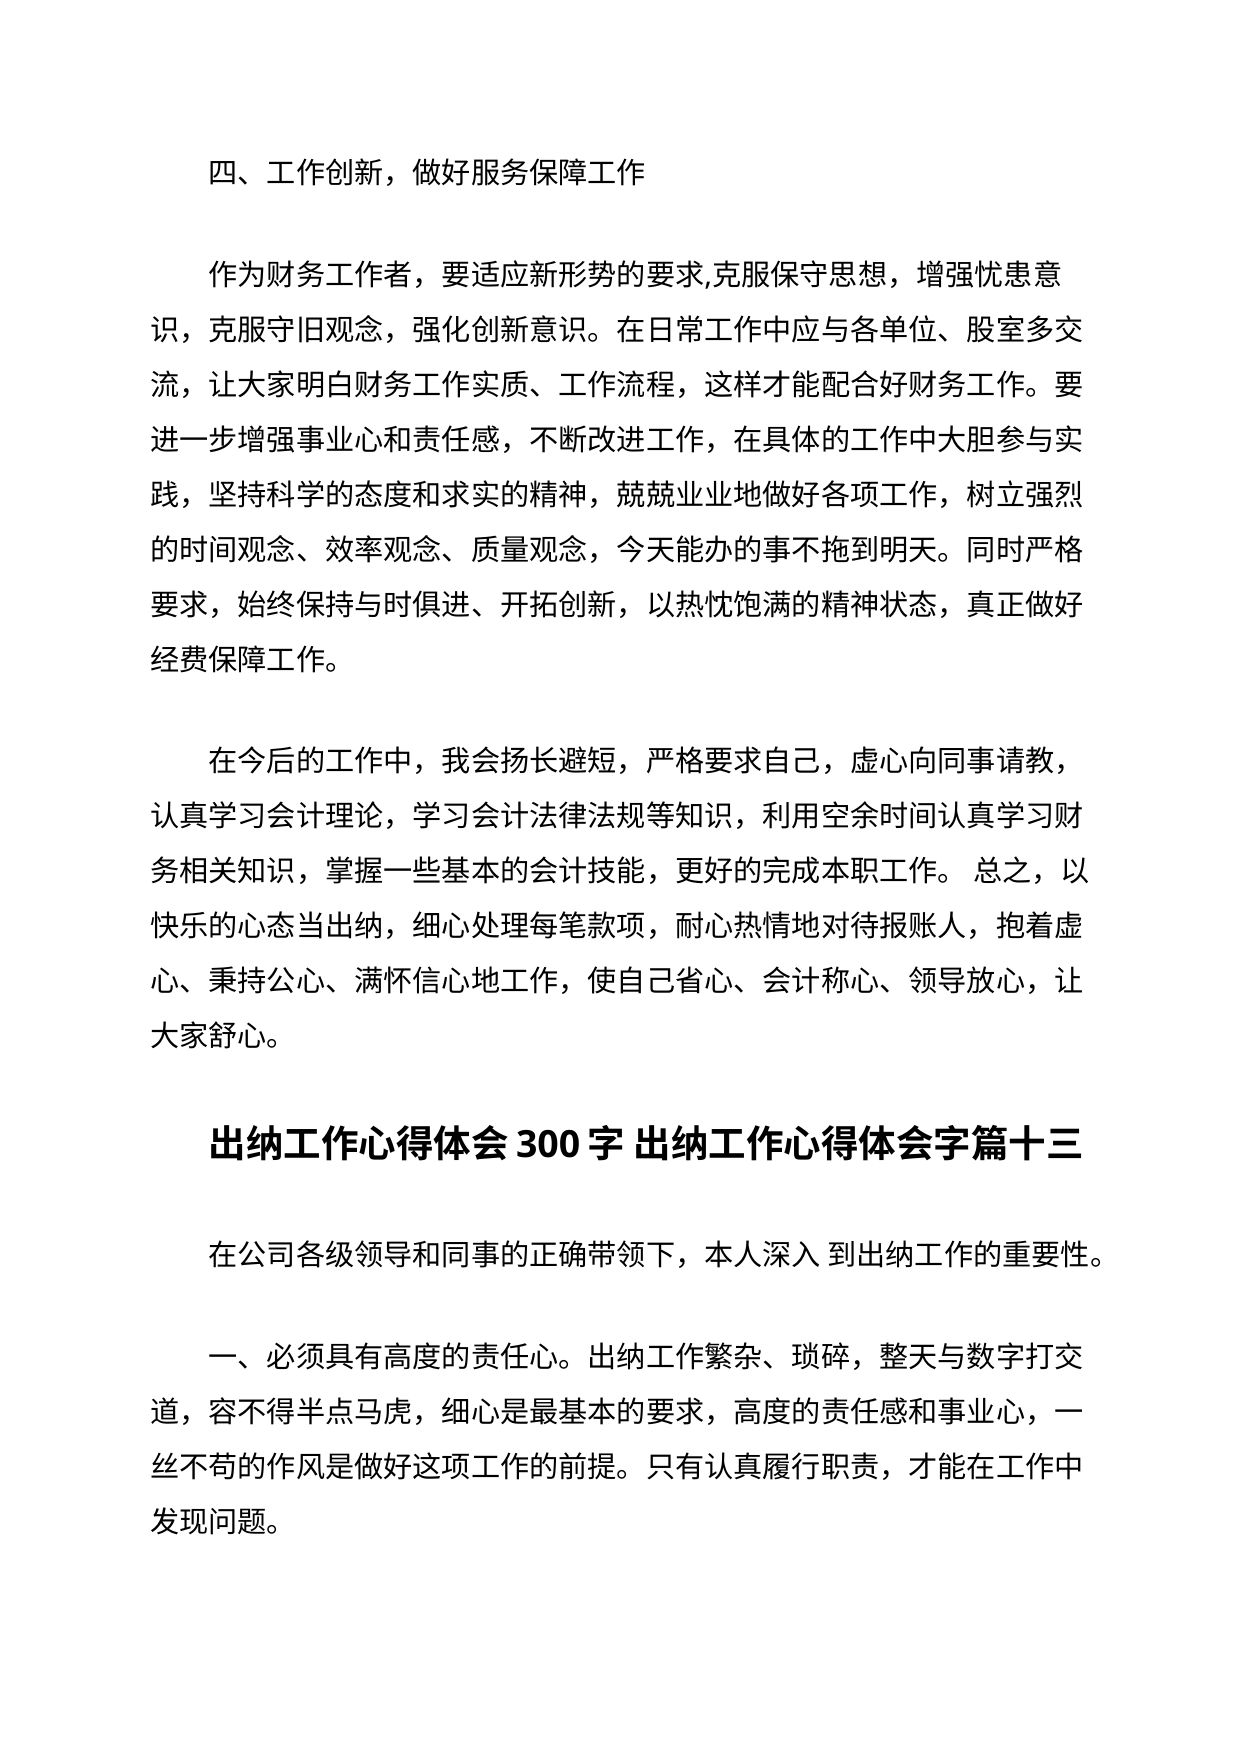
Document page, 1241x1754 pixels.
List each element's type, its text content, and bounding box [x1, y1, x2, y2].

text 出纳工作心得体会300字 出纳工作心得体会字篇十三 [150, 1114, 1090, 1169]
text 作为财务工作者，要适应新形势的要求,克服保守思想，增强忧患意识，克服守旧观念，强化创新意识。在日常工作中应与各单位、股室多交流，让大家明白财务工作实质、工作流程，这样才能配合好财务工作。要进一步增强事业心和责任感，不断改进工作，在具体的工作中大胆参与实践，坚持科学的态度和求实的精神，兢兢业业地做好各项工作，树立强烈的时间观念、效率观念、质量观念，今天能办的事不拖到明天。同时严格要求，始终保持与时俱进、开拓创新，以热忱饱满的精神状态，真正做好经费保障工作。 [150, 252, 1090, 678]
text 一、必须具有高度的责任心。出纳工作繁杂、琐碎，整天与数字打交道，容不得半点马虎，细心是最基本的要求，高度的责任感和事业心，一丝不苟的作风是做好这项工作的前提。只有认真履行职责，才能在工作中发现问题。 [150, 1333, 1090, 1541]
text 四、工作创新，做好服务保障工作 [150, 150, 1090, 192]
text 在公司各级领导和同事的正确带领下，本人深入 到出纳工作的重要性。 [150, 1232, 1090, 1274]
text 在今后的工作中，我会扬长避短，严格要求自己，虚心向同事请教，认真学习会计理论，学习会计法律法规等知识，利用空余时间认真学习财务相关知识，掌握一些基本的会计技能，更好的完成本职工作。 总之，以快乐的心态当出纳，细心处理每笔款项，耐心热情地对待报账人，抱着虚心、秉持公心、满怀信心地工作，使自己省心、会计称心、领导放心，让大家舒心。 [150, 738, 1090, 1055]
